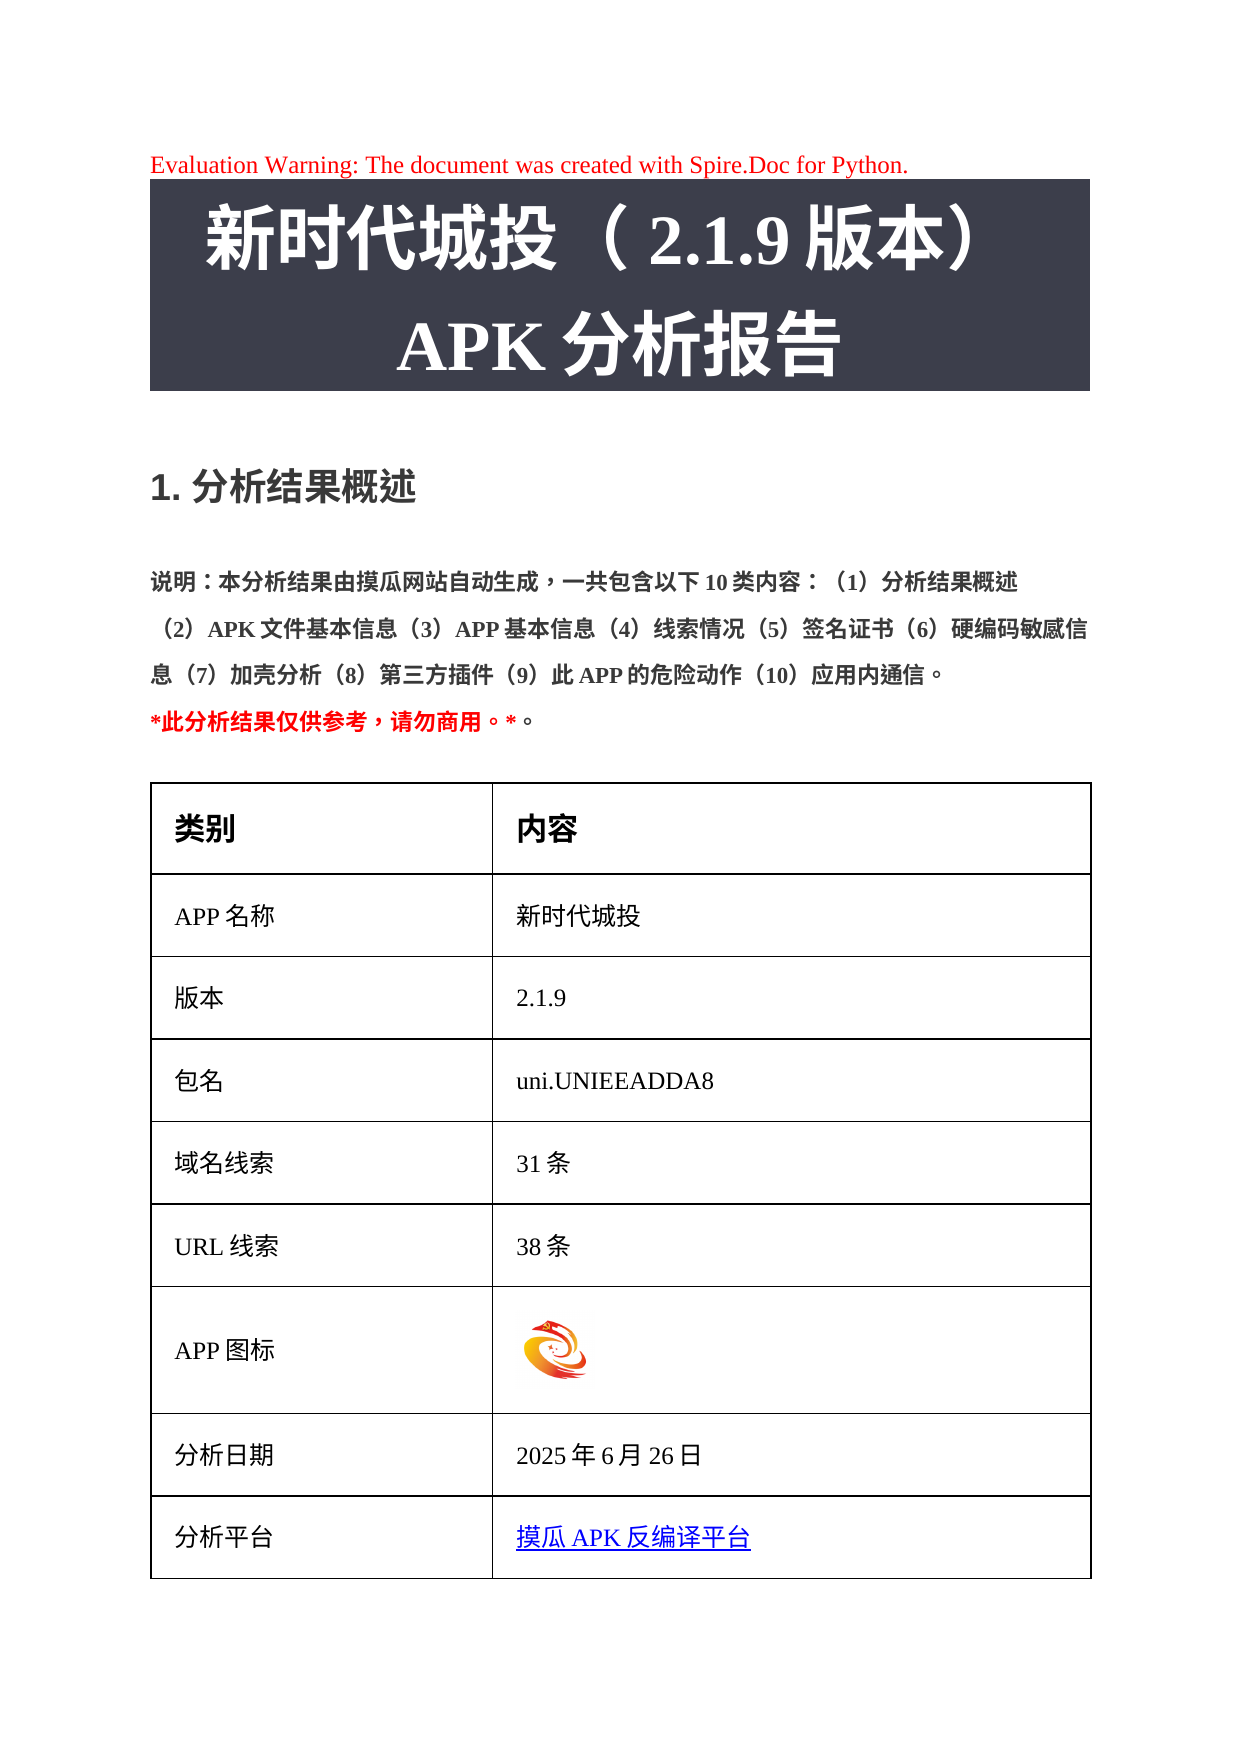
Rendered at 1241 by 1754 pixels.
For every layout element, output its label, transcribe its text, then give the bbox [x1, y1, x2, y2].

text Evaluation Warning: The document was created with Spire.Doc for Python. [150, 150, 1090, 179]
table_cell APP名称 [152, 875, 492, 956]
table_cell 2025年6月26日 [493, 1414, 1090, 1495]
table_cell [493, 1287, 1090, 1412]
table_cell uni.UNIEEADDA8 [493, 1040, 1090, 1121]
text 说明：本分析结果由摸瓜网站自动生成，一共包含以下10类内容：（1）分析结果概述（2）APK文件基本信息（3）APP基本信息（4）线索情况（5）签名证书（6）硬编码敏感信息（7）加壳分析（8）第三方插件（9）此APP的危险动作（10）应用内通信。 *此分析结果仅供参考，请勿商用。*。 [150, 566, 1090, 737]
table_cell URL线索 [152, 1205, 492, 1286]
table_cell 2.1.9 [493, 957, 1090, 1038]
table_cell 摸瓜APK反编译平台 [493, 1497, 1090, 1577]
table_cell 版本 [152, 957, 492, 1038]
table_header 内容 [493, 784, 1090, 873]
table_cell 38条 [493, 1205, 1090, 1286]
table_cell 分析平台 [152, 1497, 492, 1577]
subtitle 1. 分析结果概述 [150, 460, 1090, 511]
table_cell 分析日期 [152, 1414, 492, 1495]
table_header 类别 [152, 784, 492, 873]
table_cell 新时代城投 [493, 875, 1090, 956]
table_cell 包名 [152, 1040, 492, 1121]
picture [515, 1310, 595, 1389]
table_cell APP图标 [152, 1287, 492, 1412]
table_cell 域名线索 [152, 1122, 492, 1203]
text 新时代城投（ 2.1.9版本） APK分析报告 [150, 179, 1090, 391]
table_cell 31条 [493, 1122, 1090, 1203]
